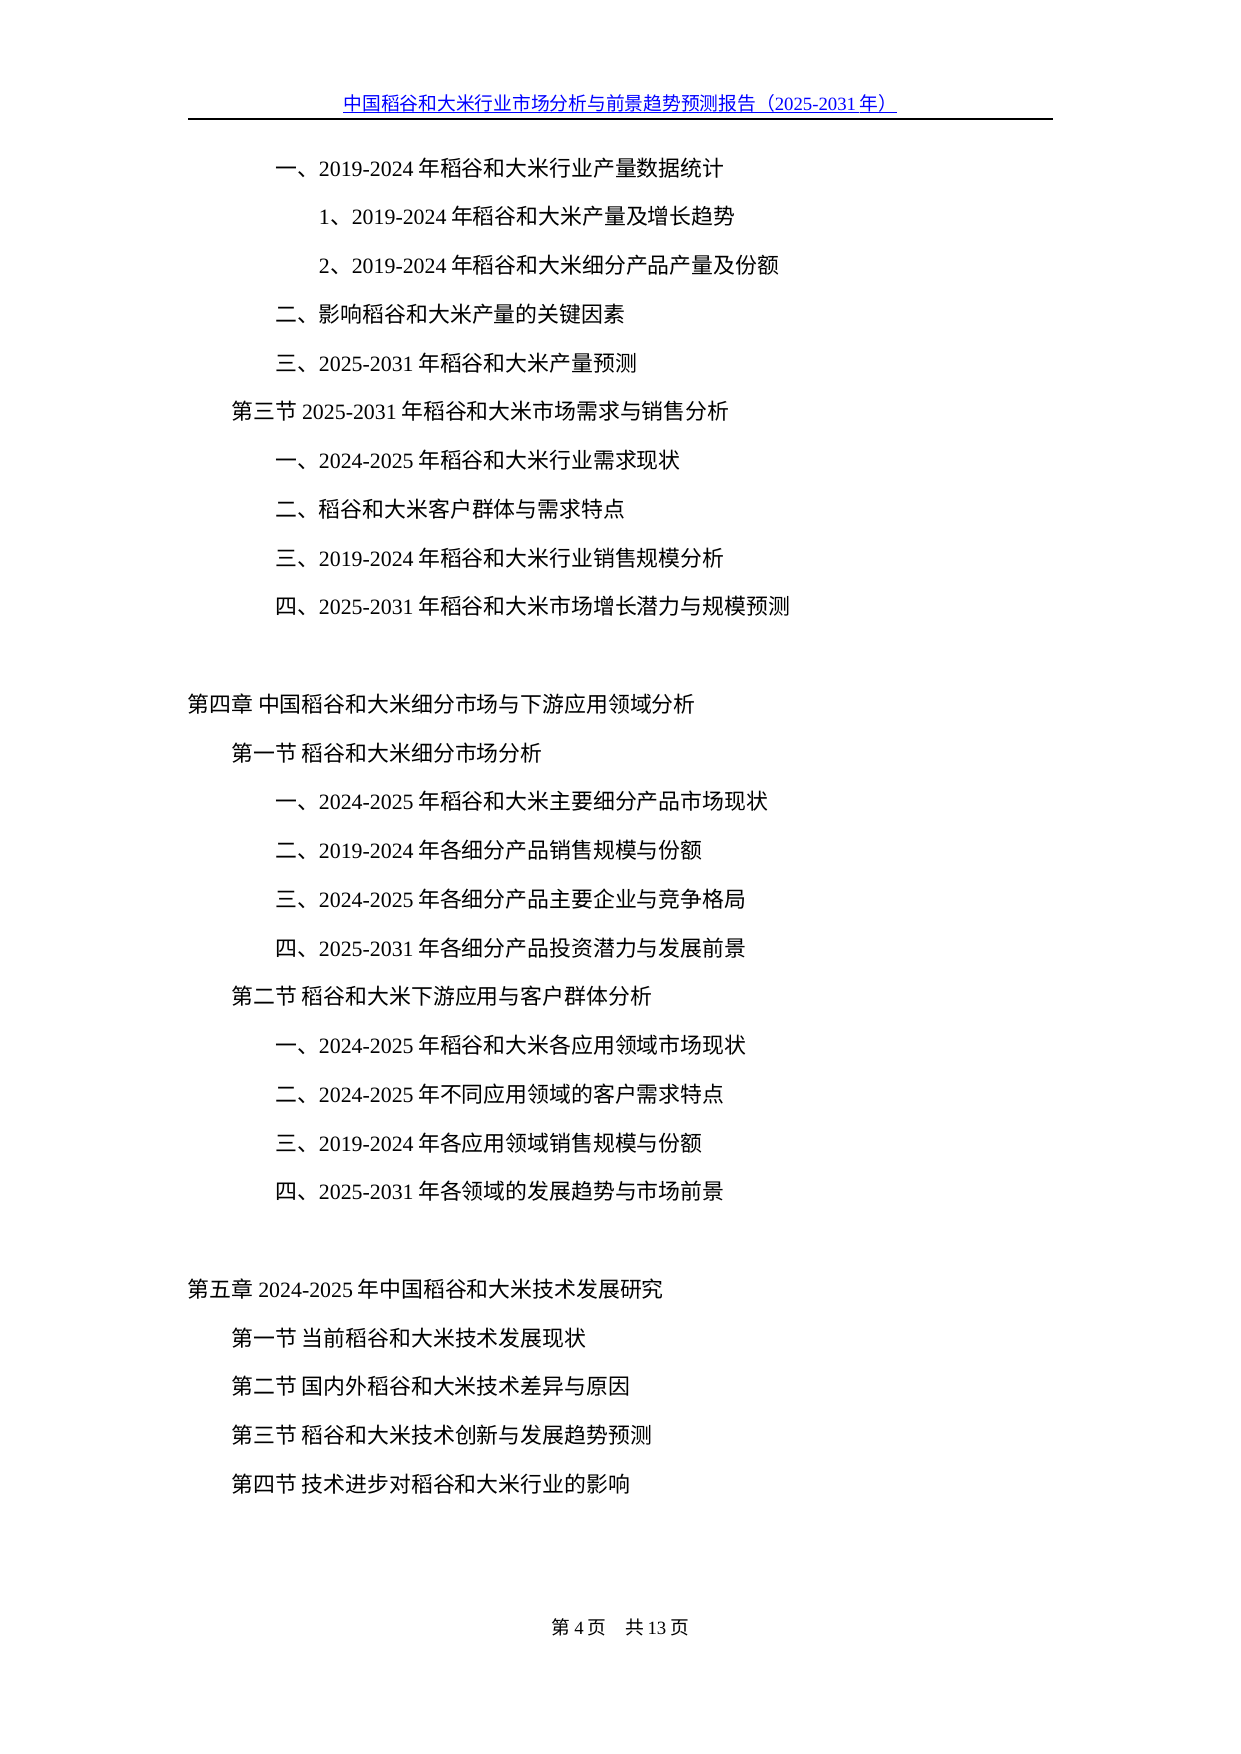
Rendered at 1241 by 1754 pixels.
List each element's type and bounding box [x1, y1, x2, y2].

text [187, 150, 1053, 1499]
